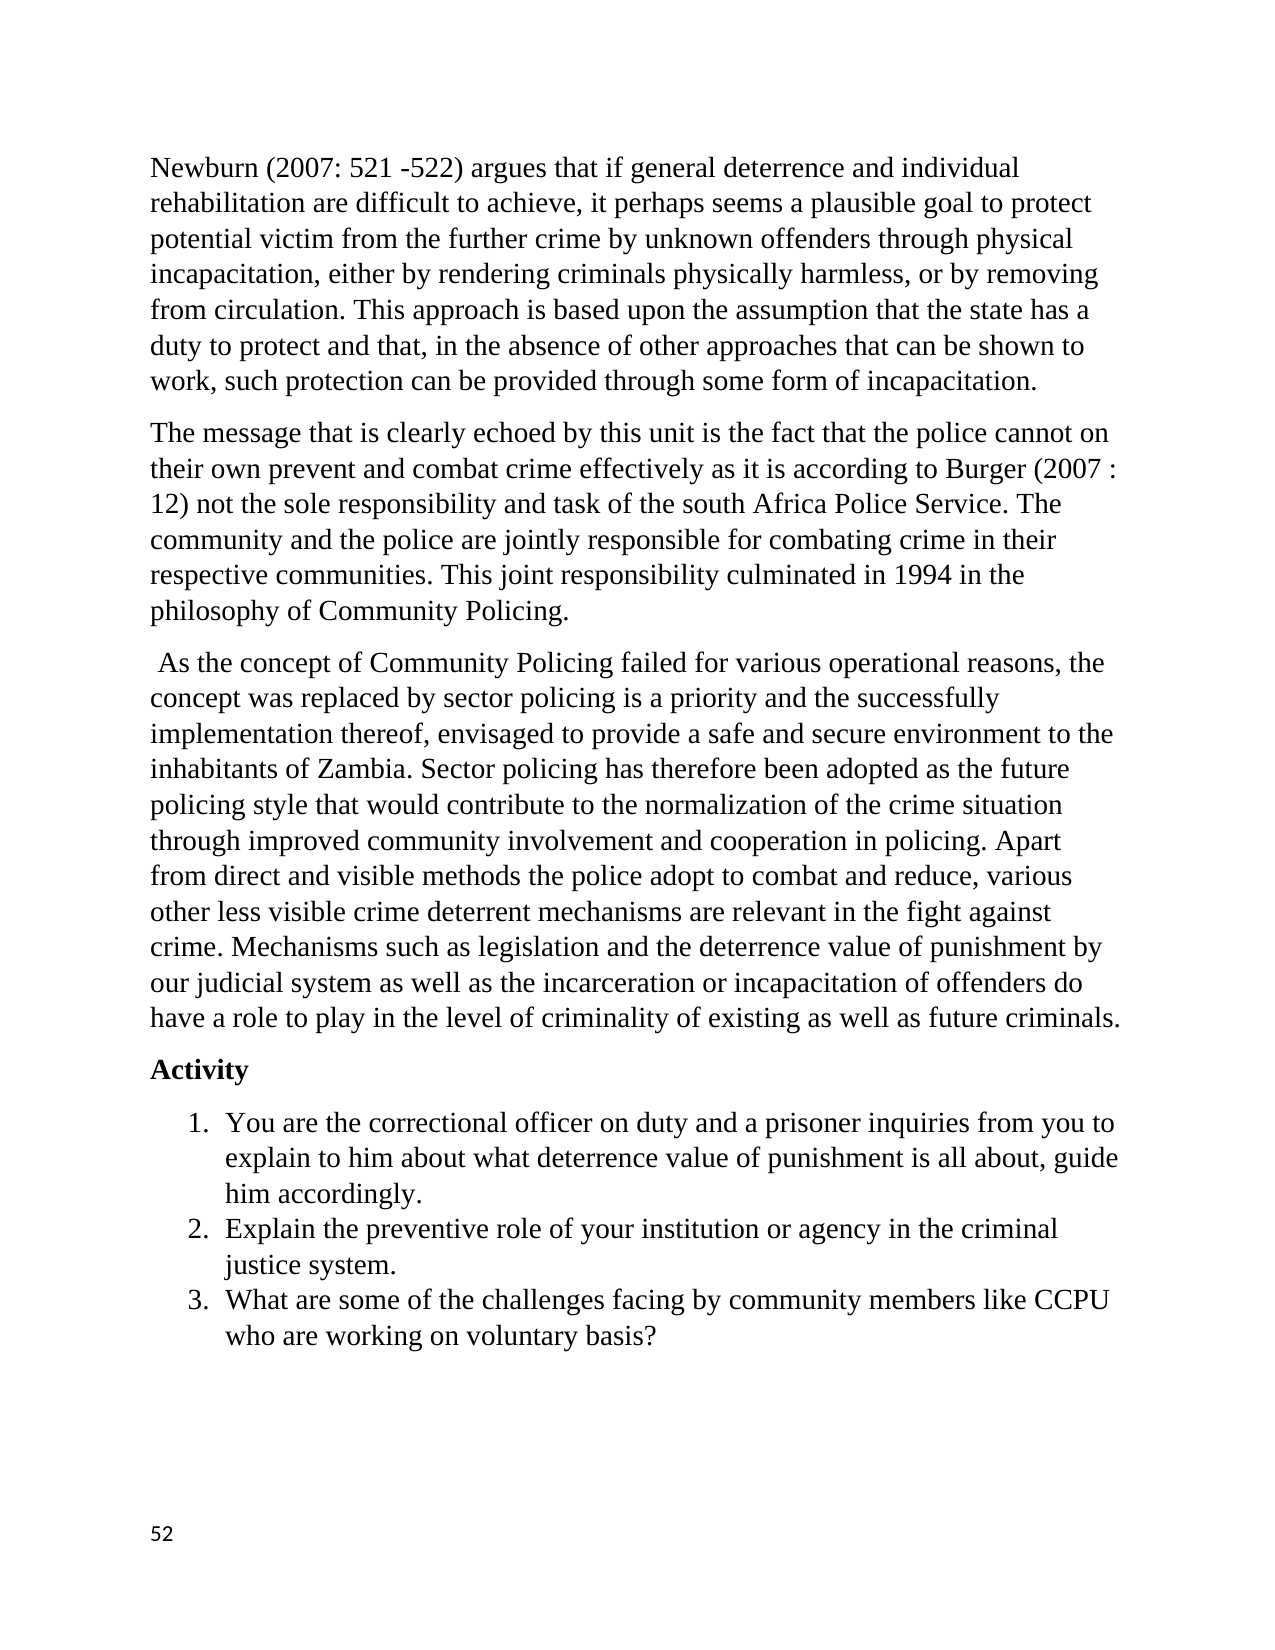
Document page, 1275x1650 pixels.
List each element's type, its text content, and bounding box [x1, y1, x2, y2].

list You are the correctional officer on duty and a prisoner inquiries from you to explain to him about what deterrence value of punishment is all about, guide him accordingly. [187, 1105, 1125, 1209]
text Activity [150, 1052, 1125, 1086]
text Newburn (2007: 521 -522) argues that if general deterrence and individual rehabilitation are difficult to achieve, it perhaps seems a plausible goal to protect potential victim from the further crime by unknown offenders through physical incapacitation, either by rendering criminals physically harmless, or by removing from circulation. This approach is based upon the assumption that the state has a duty to protect and that, in the absence of other approaches that can be shown to work, such protection can be provided through some form of incapacitation. [150, 150, 1125, 397]
text As the concept of Community Policing failed for various operational reasons, the concept was replaced by sector policing is a priority and the successfully implementation thereof, envisaged to provide a safe and secure environment to the inhabitants of Zambia. Sector policing has therefore been adopted as the future policing style that would contribute to the normalization of the crime situation through improved community involvement and cooperation in policing. Apart from direct and visible methods the police adopt to combat and reduce, various other less visible crime deterrent mechanisms are relevant in the fight against crime. Mechanisms such as legislation and the deterrence value of punishment by our judicial system as well as the incarceration or incapacitation of offenders do have a role to play in the level of criminality of existing as well as future criminals. [150, 645, 1125, 1034]
list Explain the preventive role of your institution or agency in the criminal justice system. [187, 1211, 1125, 1280]
text The message that is clearly echoed by this unit is the fact that the police cannot on their own prevent and combat crime effectively as it is according to Burger (2007 : 12) not the sole responsibility and task of the south Africa Police Service. The community and the police are jointly responsible for combating crime in their respective communities. This joint responsibility culminated in 1994 in the philosophy of Community Policing. [150, 415, 1125, 626]
list What are some of the challenges facing by community members like CCPU who are working on voluntary basis? [187, 1282, 1125, 1351]
